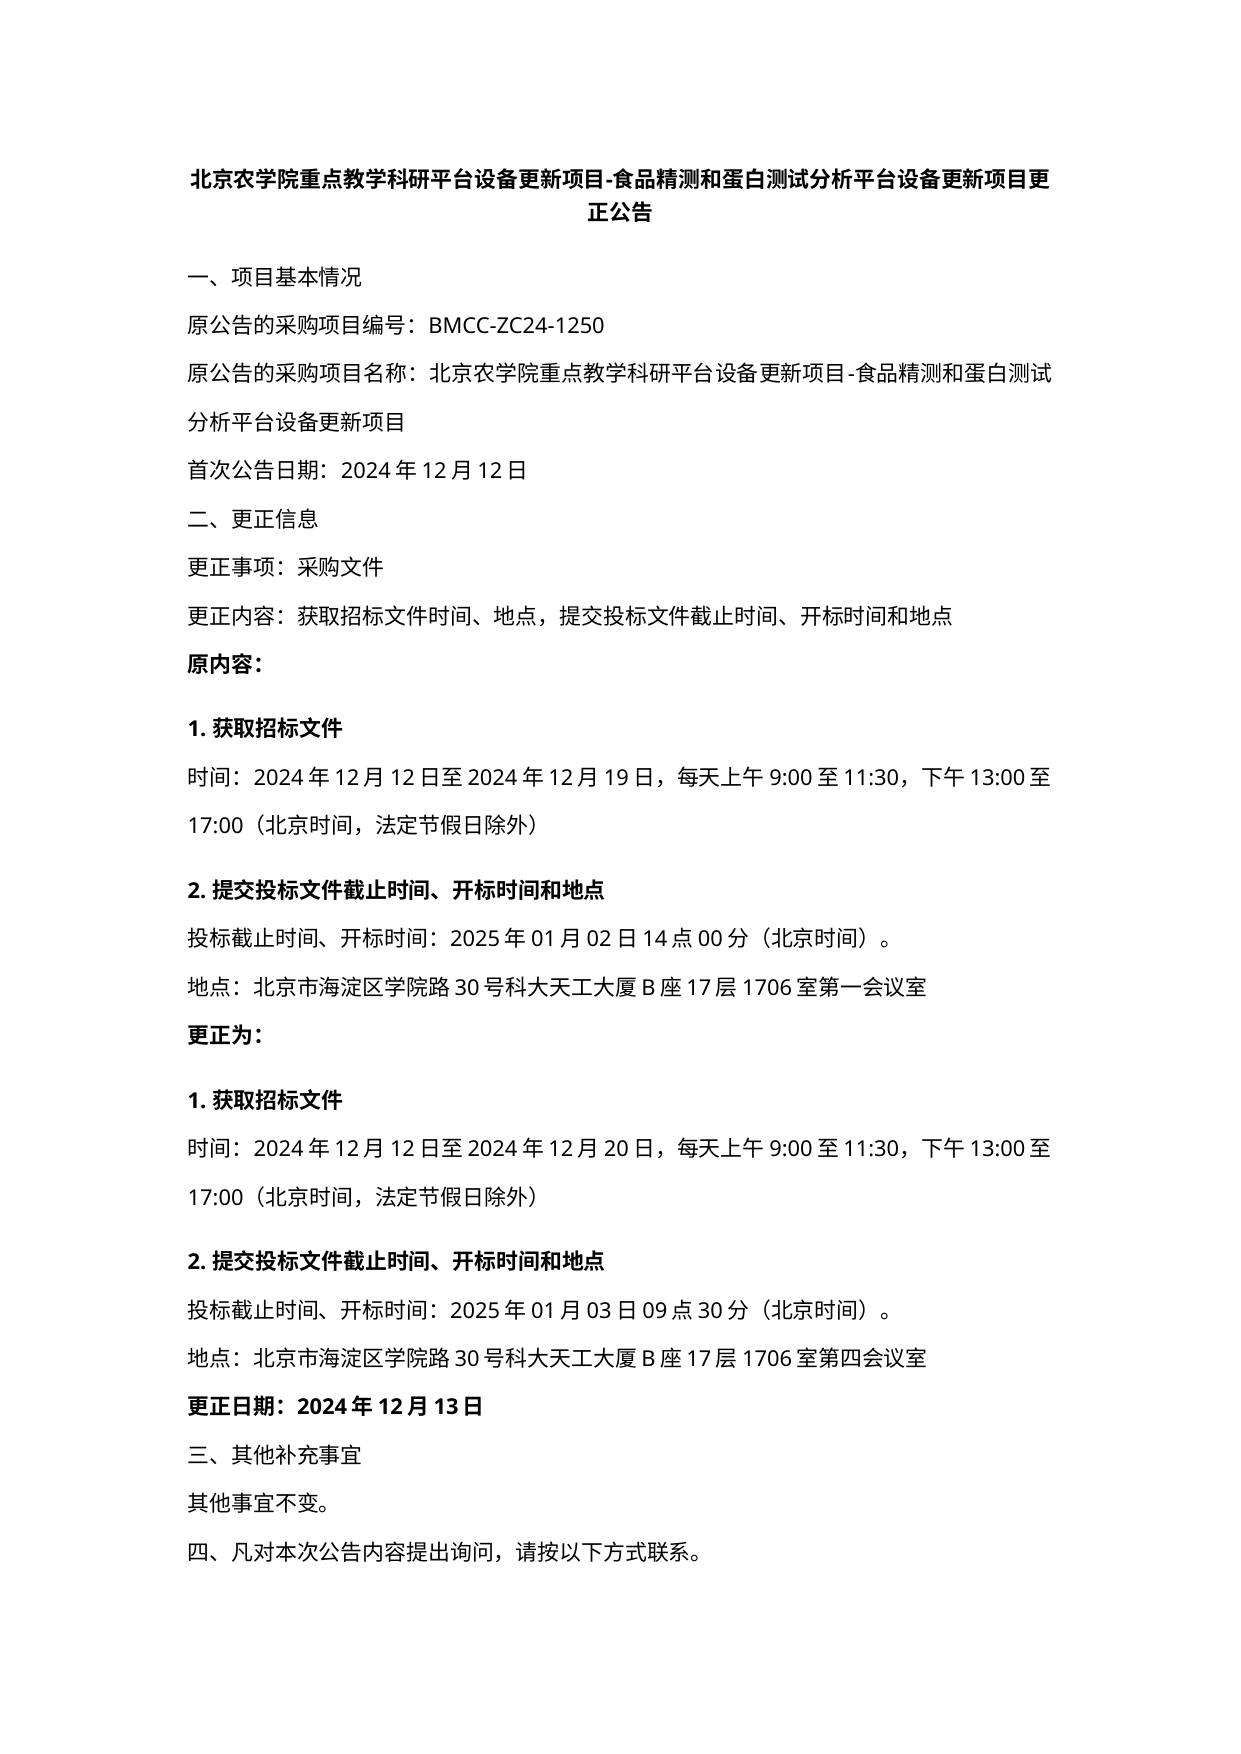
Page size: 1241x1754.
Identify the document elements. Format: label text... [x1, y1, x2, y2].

text 二、更正信息 [187, 502, 1053, 534]
text 时间：2024年12月12日至2024年12月20日，每天上午9:00至11:30，下午13:00至17:00（北京时间，法定节假日除外） [187, 1131, 1053, 1212]
text 时间：2024年12月12日至2024年12月19日，每天上午9:00至11:30，下午13:00至17:00（北京时间，法定节假日除外） [187, 759, 1053, 841]
text 地点：北京市海淀区学院路30号科大天工大厦B座17层1706室第四会议室 [187, 1341, 1053, 1373]
text 投标截止时间、开标时间：2025年01月03日09点30分（北京时间）。 [187, 1292, 1053, 1325]
text 2. 提交投标文件截止时间、开标时间和地点 [187, 873, 1053, 905]
text 一、项目基本情况 [187, 259, 1053, 292]
text 2. 提交投标文件截止时间、开标时间和地点 [187, 1244, 1053, 1277]
text 原公告的采购项目编号：BMCC-ZC24-1250 [187, 308, 1053, 340]
text 1. 获取招标文件 [187, 1082, 1053, 1115]
text 更正日期：2024年12月13日 [187, 1389, 1053, 1422]
text 北京农学院重点教学科研平台设备更新项目-食品精测和蛋白测试分析平台设备更新项目更正公告 [187, 162, 1053, 227]
text 三、其他补充事宜 [187, 1437, 1053, 1470]
text 原内容： [187, 647, 1053, 679]
text 四、凡对本次公告内容提出询问，请按以下方式联系。 [187, 1534, 1053, 1567]
text 1. 获取招标文件 [187, 711, 1053, 744]
text 更正事项：采购文件 [187, 550, 1053, 582]
text 首次公告日期：2024年12月12日 [187, 453, 1053, 486]
text 更正为： [187, 1018, 1053, 1050]
text 原公告的采购项目名称：北京农学院重点教学科研平台设备更新项目-食品精测和蛋白测试分析平台设备更新项目 [187, 356, 1053, 437]
text 地点：北京市海淀区学院路30号科大天工大厦B座17层1706室第一会议室 [187, 969, 1053, 1002]
text 投标截止时间、开标时间：2025年01月02日14点00分（北京时间）。 [187, 921, 1053, 954]
text 其他事宜不变。 [187, 1486, 1053, 1518]
text 更正内容：获取招标文件时间、地点，提交投标文件截止时间、开标时间和地点 [187, 598, 1053, 631]
